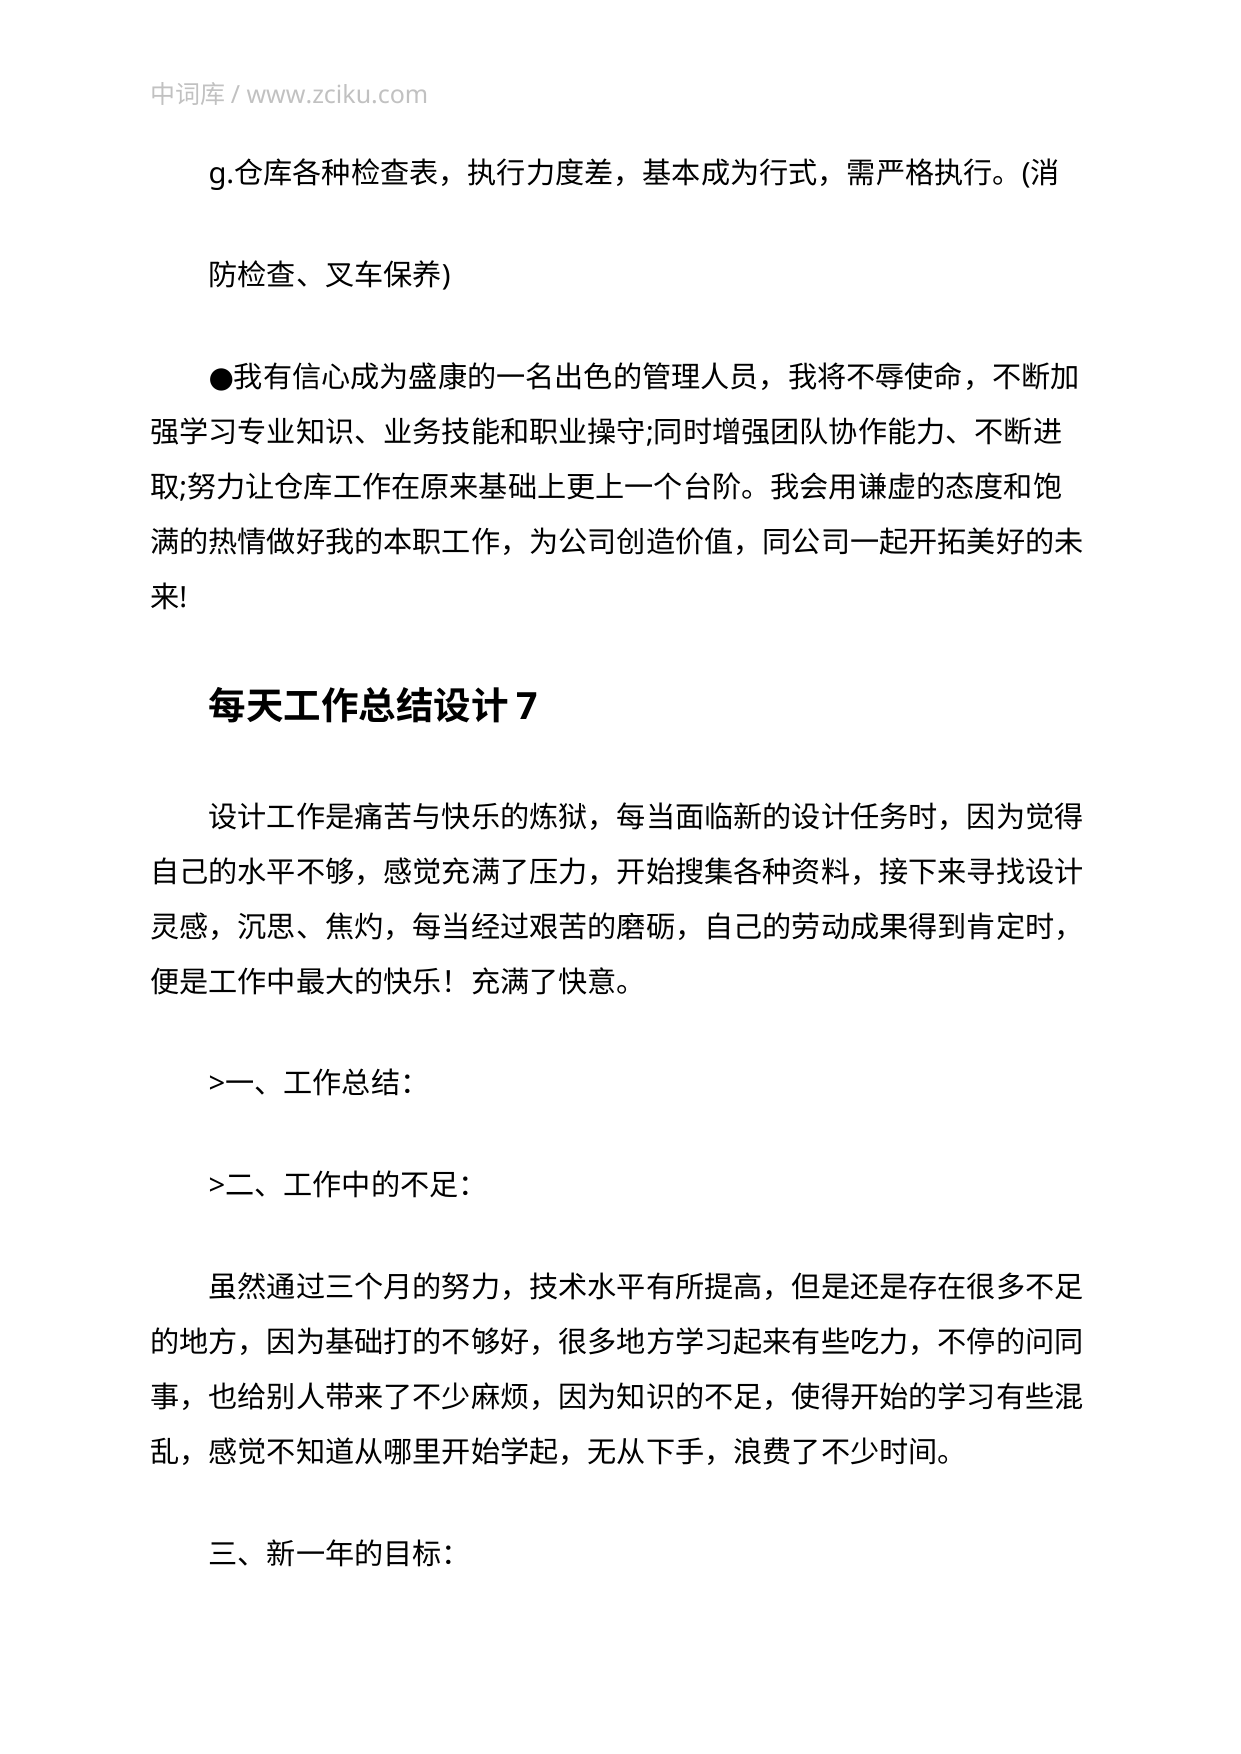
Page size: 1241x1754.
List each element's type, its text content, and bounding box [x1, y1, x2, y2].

text 设计工作是痛苦与快乐的炼狱，每当面临新的设计任务时，因为觉得自己的水平不够，感觉充满了压力，开始搜集各种资料，接下来寻找设计灵感，沉思、焦灼，每当经过艰苦的磨砺，自己的劳动成果得到肯定时，便是工作中最大的快乐！充满了快意。 [150, 793, 1090, 1000]
text 每天工作总结设计7 [150, 676, 1090, 730]
text 虽然通过三个月的努力，技术水平有所提高，但是还是存在很多不足的地方，因为基础打的不够好，很多地方学习起来有些吃力，不停的问同事，也给别人带来了不少麻烦，因为知识的不足，使得开始的学习有些混乱，感觉不知道从哪里开始学起，无从下手，浪费了不少时间。 [150, 1264, 1090, 1471]
text g.仓库各种检查表，执行力度差，基本成为行式，需严格执行。(消 [150, 150, 1090, 192]
text >一、工作总结： [150, 1060, 1090, 1102]
text 防检查、叉车保养) [150, 252, 1090, 294]
text 三、新一年的目标： [150, 1530, 1090, 1573]
text >二、工作中的不足： [150, 1162, 1090, 1204]
text ●我有信心成为盛康的一名出色的管理人员，我将不辱使命，不断加强学习专业知识、业务技能和职业操守;同时增强团队协作能力、不断进取;努力让仓库工作在原来基础上更上一个台阶。我会用谦虚的态度和饱满的热情做好我的本职工作，为公司创造价值，同公司一起开拓美好的未来! [150, 354, 1090, 616]
